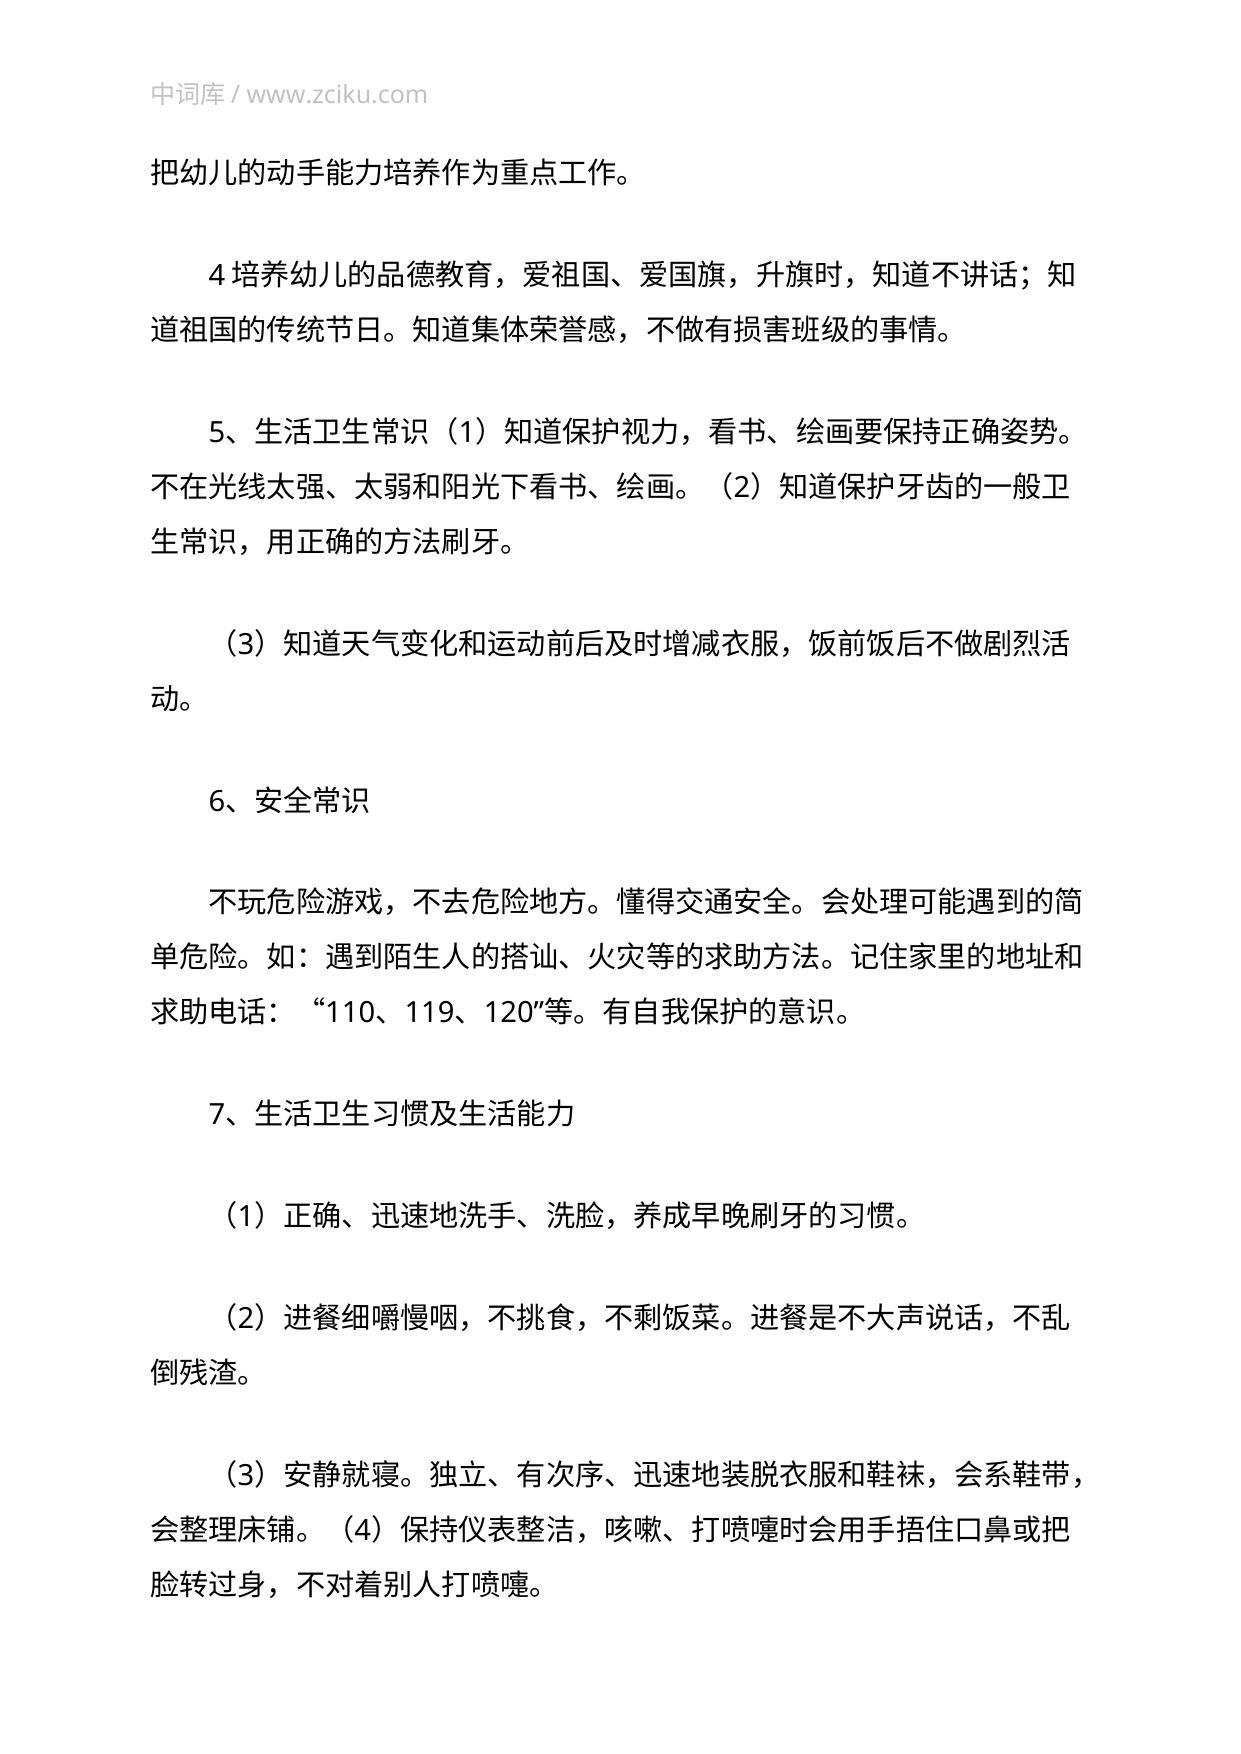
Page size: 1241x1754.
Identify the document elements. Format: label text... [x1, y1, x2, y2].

text 不玩危险游戏，不去危险地方。懂得交通安全。会处理可能遇到的简单危险。如：遇到陌生人的搭讪、火灾等的求助方法。记住家里的地址和求助电话：“110、119、120”等。有自我保护的意识。 [150, 879, 1090, 1031]
text 4培养幼儿的品德教育，爱祖国、爱国旗，升旗时，知道不讲话；知道祖国的传统节日。知道集体荣誉感，不做有损害班级的事情。 [150, 252, 1090, 349]
text （2）进餐细嚼慢咽，不挑食，不剩饭菜。进餐是不大声说话，不乱倒残渣。 [150, 1295, 1090, 1392]
text 7、生活卫生习惯及生活能力 [150, 1091, 1090, 1133]
text （3）知道天气变化和运动前后及时增减衣服，饭前饭后不做剧烈活动。 [150, 620, 1090, 718]
text （1）正确、迅速地洗手、洗脸，养成早晚刷牙的习惯。 [150, 1193, 1090, 1235]
text （3）安静就寝。独立、有次序、迅速地装脱衣服和鞋袜，会系鞋带，会整理床铺。（4）保持仪表整洁，咳嗽、打喷嚏时会用手捂住口鼻或把脸转过身，不对着别人打喷嚏。 [150, 1452, 1090, 1604]
text 5、生活卫生常识（1）知道保护视力，看书、绘画要保持正确姿势。不在光线太强、太弱和阳光下看书、绘画。（2）知道保护牙齿的一般卫生常识，用正确的方法刷牙。 [150, 408, 1090, 561]
text 6、安全常识 [150, 777, 1090, 819]
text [150, 150, 1090, 192]
